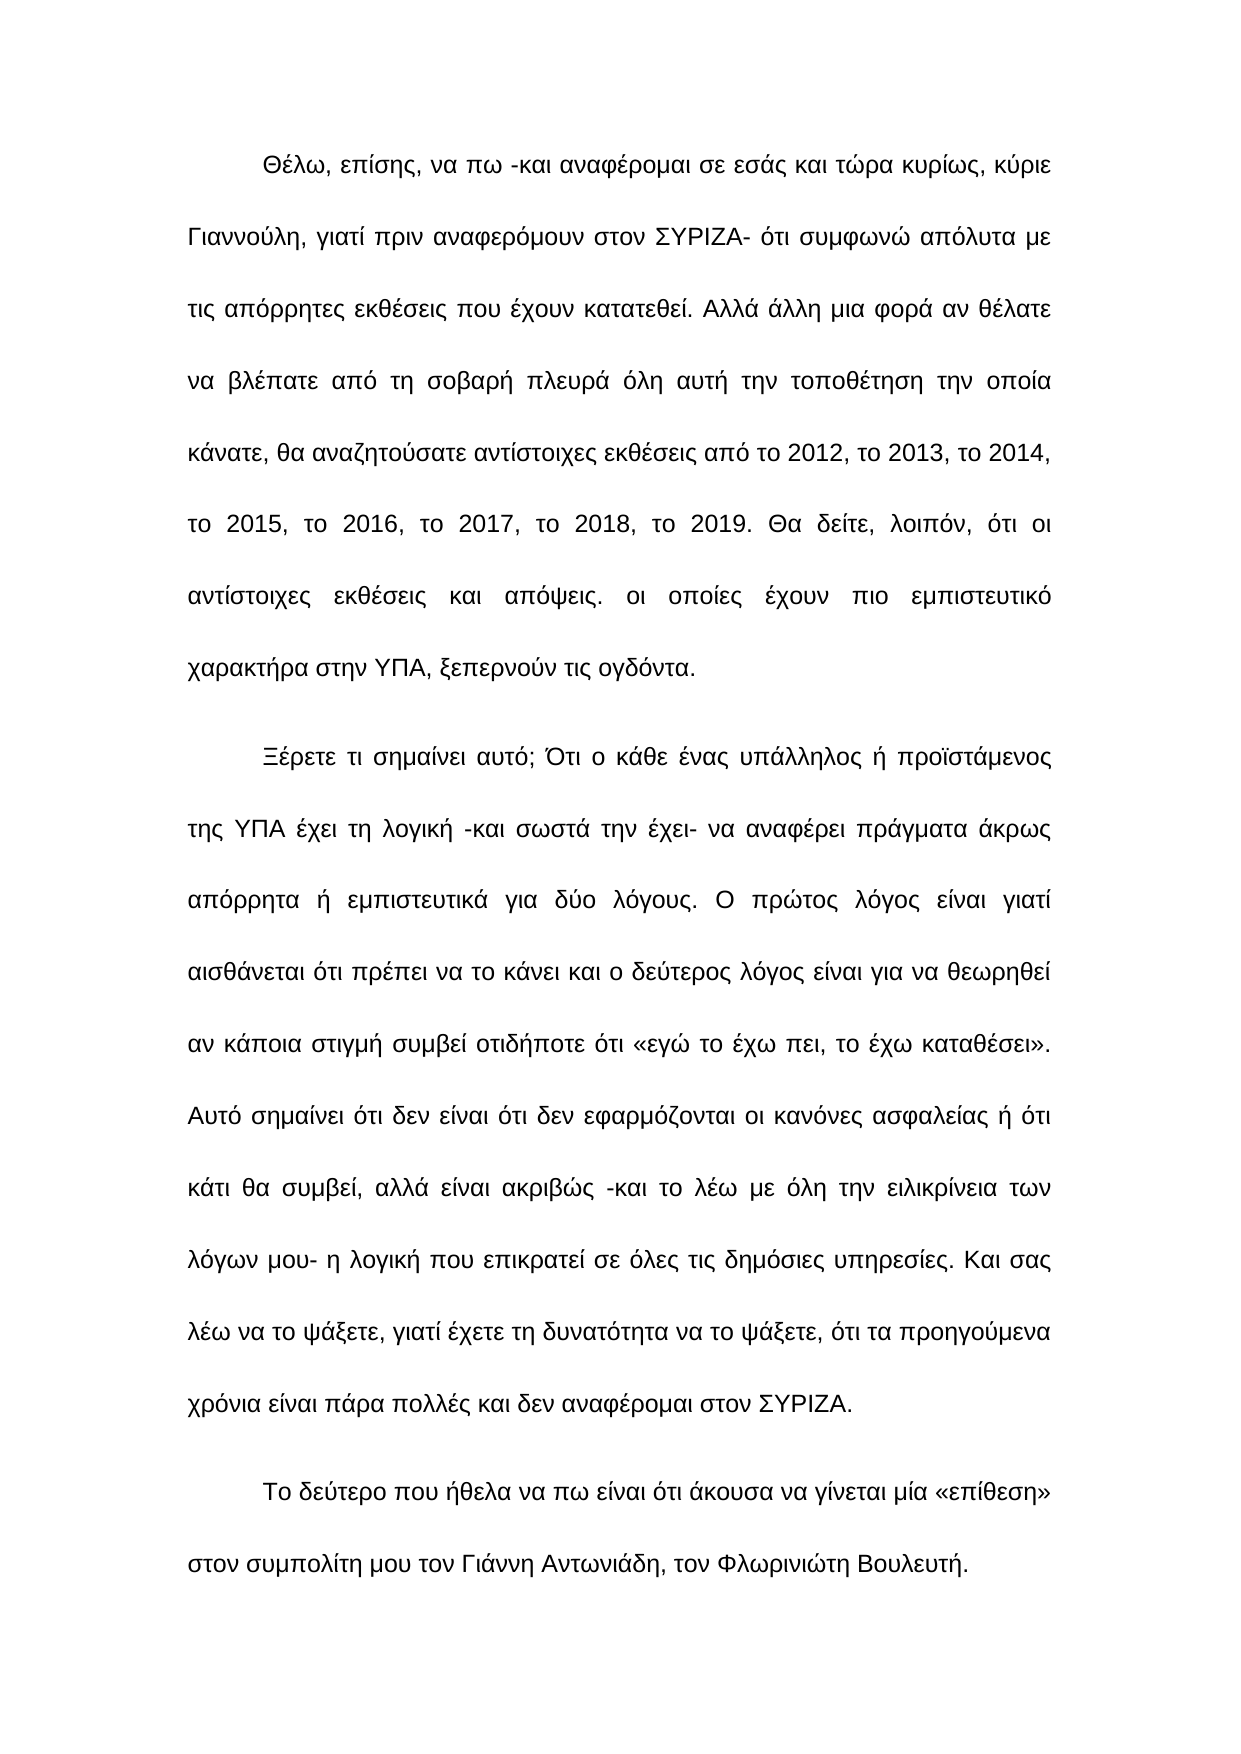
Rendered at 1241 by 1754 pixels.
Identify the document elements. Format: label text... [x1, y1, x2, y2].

text Ξέρετε τι σημαίνει αυτό; Ότι ο κάθε ένας υπάλληλος ή προϊστάμενος της ΥΠΑ έχει τη λογική -και σωστά την έχει- να αναφέρει πράγματα άκρως απόρρητα ή εμπιστευτικά για δύο λόγους. Ο πρώτος λόγος είναι γιατί αισθάνεται ότι πρέπει να το κάνει και ο δεύτερος λόγος είναι για να θεωρηθεί αν κάποια στιγμή συμβεί οτιδήποτε ότι «εγώ το έχω πει, το έχω καταθέσει». Αυτό σημαίνει ότι δεν είναι ότι δεν εφαρμόζονται οι κανόνες ασφαλείας ή ότι κάτι θα συμβεί, αλλά είναι ακριβώς -και το λέω με όλη την ειλικρίνεια των λόγων μου- η λογική που επικρατεί σε όλες τις δημόσιες υπηρεσίες. Και σας λέω να το ψάξετε, γιατί έχετε τη δυνατότητα να το ψάξετε, ότι τα προηγούμενα χρόνια είναι πάρα πολλές και δεν αναφέρομαι στον ΣΥΡΙΖΑ. [187, 742, 1053, 1417]
text Θέλω, επίσης, να πω -και αναφέρομαι σε εσάς και τώρα κυρίως, κύριε Γιαννούλη, γιατί πριν αναφερόμουν στον ΣΥΡΙΖΑ- ότι συμφωνώ απόλυτα με τις απόρρητες εκθέσεις που έχουν κατατεθεί. Αλλά άλλη μια φορά αν θέλατε να βλέπατε από τη σοβαρή πλευρά όλη αυτή την τοποθέτηση την οποία κάνατε, θα αναζητούσατε αντίστοιχες εκθέσεις από το 2012, το 2013, το 2014, το 2015, το 2016, το 2017, το 2018, το 2019. Θα δείτε, λοιπόν, ότι οι αντίστοιχες εκθέσεις και απόψεις. οι οποίες έχουν πιο εμπιστευτικό χαρακτήρα στην ΥΠΑ, ξεπερνούν τις ογδόντα. [187, 150, 1053, 682]
text Το δεύτερο που ήθελα να πω είναι ότι άκουσα να γίνεται μία «επίθεση» στον συμπολίτη μου τον Γιάννη Αντωνιάδη, τον Φλωρινιώτη Βουλευτή. [187, 1477, 1053, 1578]
